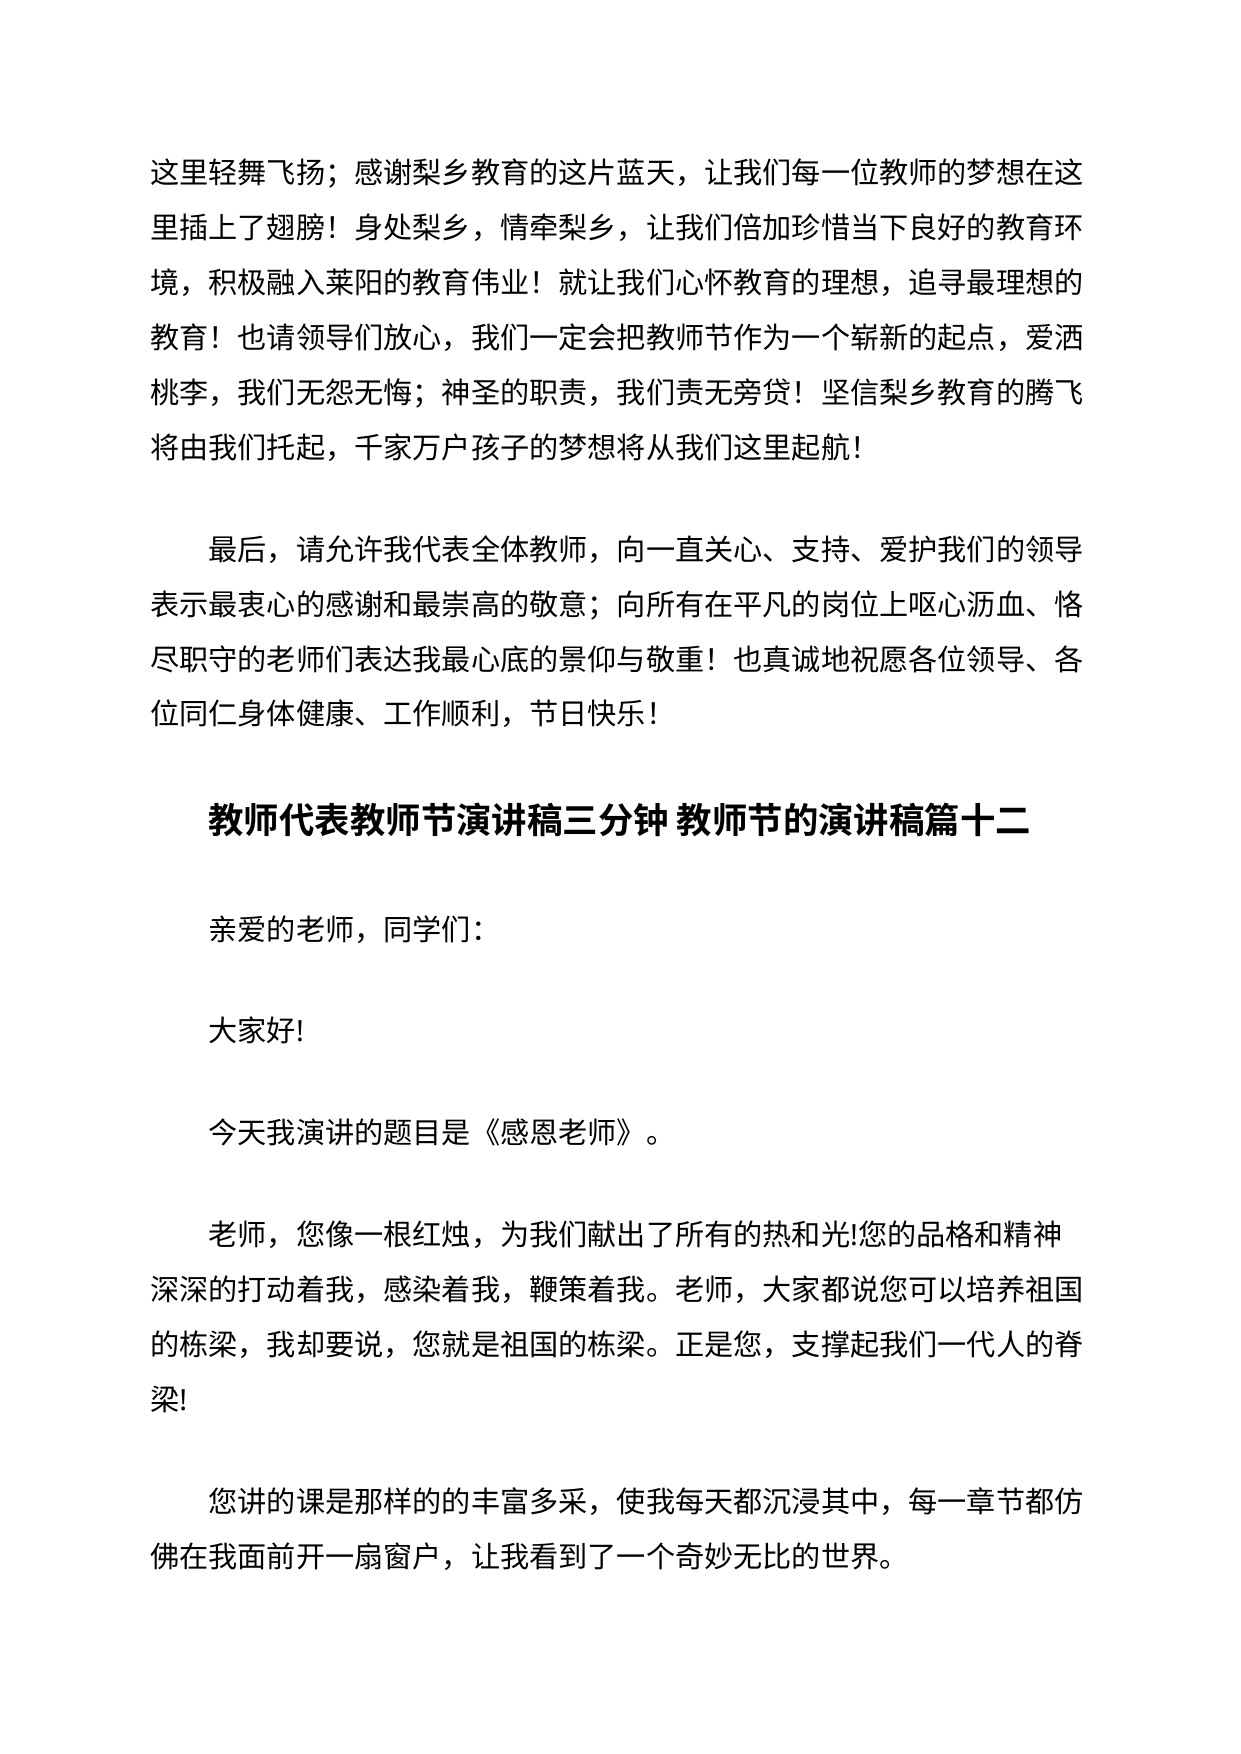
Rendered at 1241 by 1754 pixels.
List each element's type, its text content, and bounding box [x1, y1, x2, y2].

text 教师代表教师节演讲稿三分钟 教师节的演讲稿篇十二 [150, 793, 1090, 844]
text 亲爱的老师，同学们： [150, 906, 1090, 948]
text 老师，您像一根红烛，为我们献出了所有的热和光!您的品格和精神深深的打动着我，感染着我，鞭策着我。老师，大家都说您可以培养祖国的栋梁，我却要说，您就是祖国的栋梁。正是您，支撑起我们一代人的脊梁! [150, 1212, 1090, 1419]
text 今天我演讲的题目是《感恩老师》。 [150, 1110, 1090, 1152]
text 最后，请允许我代表全体教师，向一直关心、支持、爱护我们的领导表示最衷心的感谢和最崇高的敬意；向所有在平凡的岗位上呕心沥血、恪尽职守的老师们表达我最心底的景仰与敬重！也真诚地祝愿各位领导、各位同仁身体健康、工作顺利，节日快乐！ [150, 526, 1090, 733]
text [150, 150, 1090, 467]
text 您讲的课是那样的的丰富多采，使我每天都沉浸其中，每一章节都仿佛在我面前开一扇窗户，让我看到了一个奇妙无比的世界。 [150, 1478, 1090, 1576]
text 大家好! [150, 1008, 1090, 1050]
